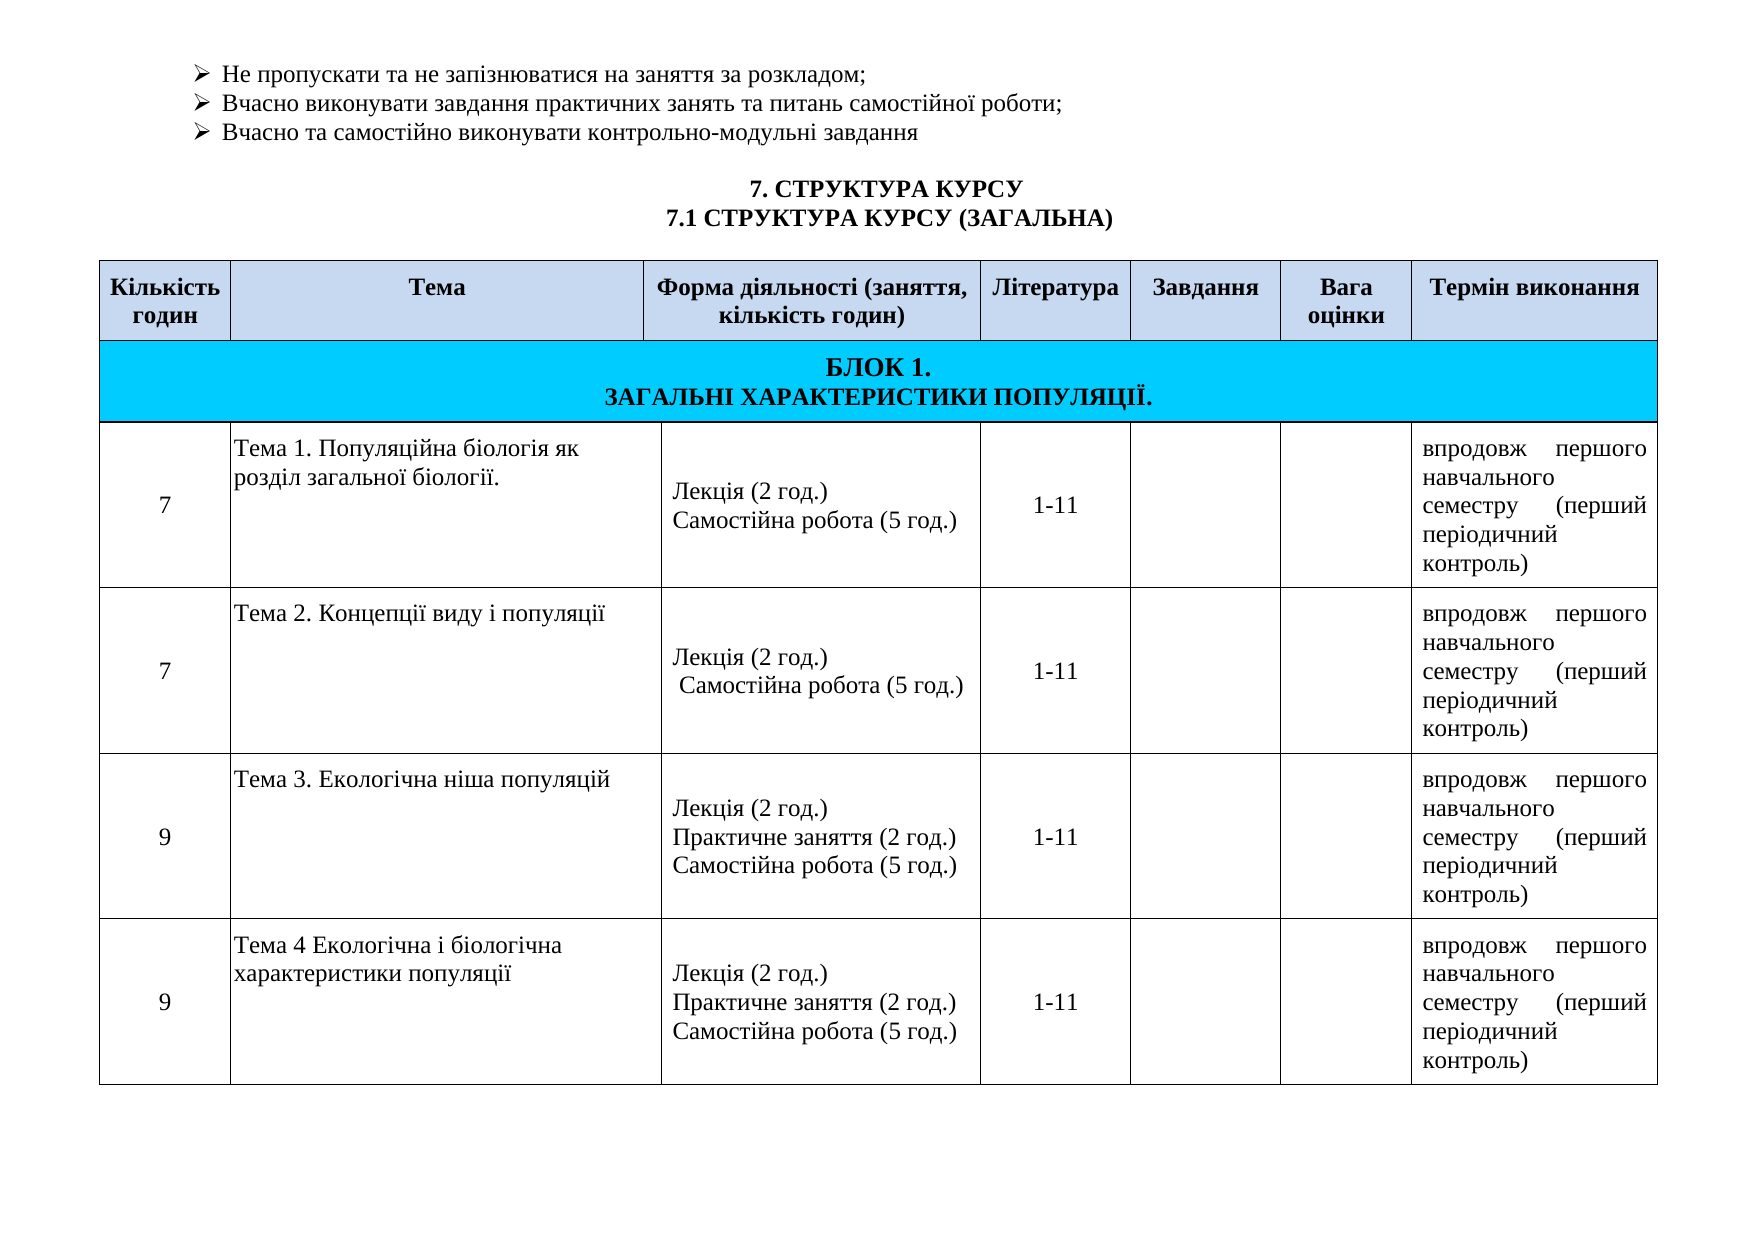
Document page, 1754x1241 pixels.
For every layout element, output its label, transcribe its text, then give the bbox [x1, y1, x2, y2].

table_cell 1-11 [981, 423, 1130, 587]
text 7. СТРУКТУРА КУРСУ [137, 174, 1636, 203]
table_header Термін виконання [1412, 261, 1657, 340]
table_cell Тема 1. Популяційна біологія як розділ загальної біології. [231, 423, 661, 587]
table_cell впродовж першого навчального семестру (перший періодичний контроль) [1412, 754, 1657, 918]
table_cell 9 [100, 754, 230, 918]
table_cell Тема 2. Концепції виду і популяції [231, 588, 661, 753]
table_cell БЛОК 1. ЗАГАЛЬНІ ХАРАКТЕРИСТИКИ ПОПУЛЯЦІЇ. [100, 341, 1657, 421]
table_cell [1281, 919, 1411, 1084]
list Вчасно та самостійно виконувати контрольно-модульні завдання [192, 117, 1636, 145]
table_cell Тема 3. Екологічна ніша популяцій [231, 754, 661, 918]
table_cell 1-11 [981, 919, 1130, 1084]
table_cell Лекція (2 год.) Самостійна робота (5 год.) [662, 588, 980, 753]
table_cell 1-11 [981, 754, 1130, 918]
list Не пропускати та не запізнюватися на заняття за розкладом; [192, 59, 1636, 88]
table_cell Тема 4 Екологічна і біологічна характеристики популяції [231, 919, 661, 1084]
table_cell [1131, 588, 1280, 753]
table_cell впродовж першого навчального семестру (перший періодичний контроль) [1412, 423, 1657, 587]
table_cell [1281, 423, 1411, 587]
list Вчасно виконувати завдання практичних занять та питань самостійної роботи; [192, 88, 1636, 117]
table_cell [1131, 919, 1280, 1084]
table_cell [1131, 423, 1280, 587]
table_cell 7 [100, 423, 230, 587]
table_header Література [981, 261, 1130, 340]
table_header Кількість годин [100, 261, 230, 340]
table_cell [1281, 754, 1411, 918]
table_header Форма діяльності (заняття, кількість годин) [644, 261, 980, 340]
table_cell 7 [100, 588, 230, 753]
table_cell Лекція (2 год.) Практичне заняття (2 год.) Самостійна робота (5 год.) [662, 754, 980, 918]
table_cell впродовж першого навчального семестру (перший періодичний контроль) [1412, 588, 1657, 753]
table_cell 9 [100, 919, 230, 1084]
table_cell [1281, 588, 1411, 753]
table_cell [1412, 919, 1657, 1084]
table_cell 1-11 [981, 588, 1130, 753]
table_header Завдання [1131, 261, 1280, 340]
table_cell [1131, 754, 1280, 918]
table_header Тема [231, 261, 643, 340]
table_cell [662, 919, 980, 1084]
table_header Вага оцінки [1281, 261, 1411, 340]
table_cell Лекція (2 год.) Самостійна робота (5 год.) [662, 423, 980, 587]
text 7.1 СТРУКТУРА КУРСУ (ЗАГАЛЬНА) [137, 203, 1636, 232]
